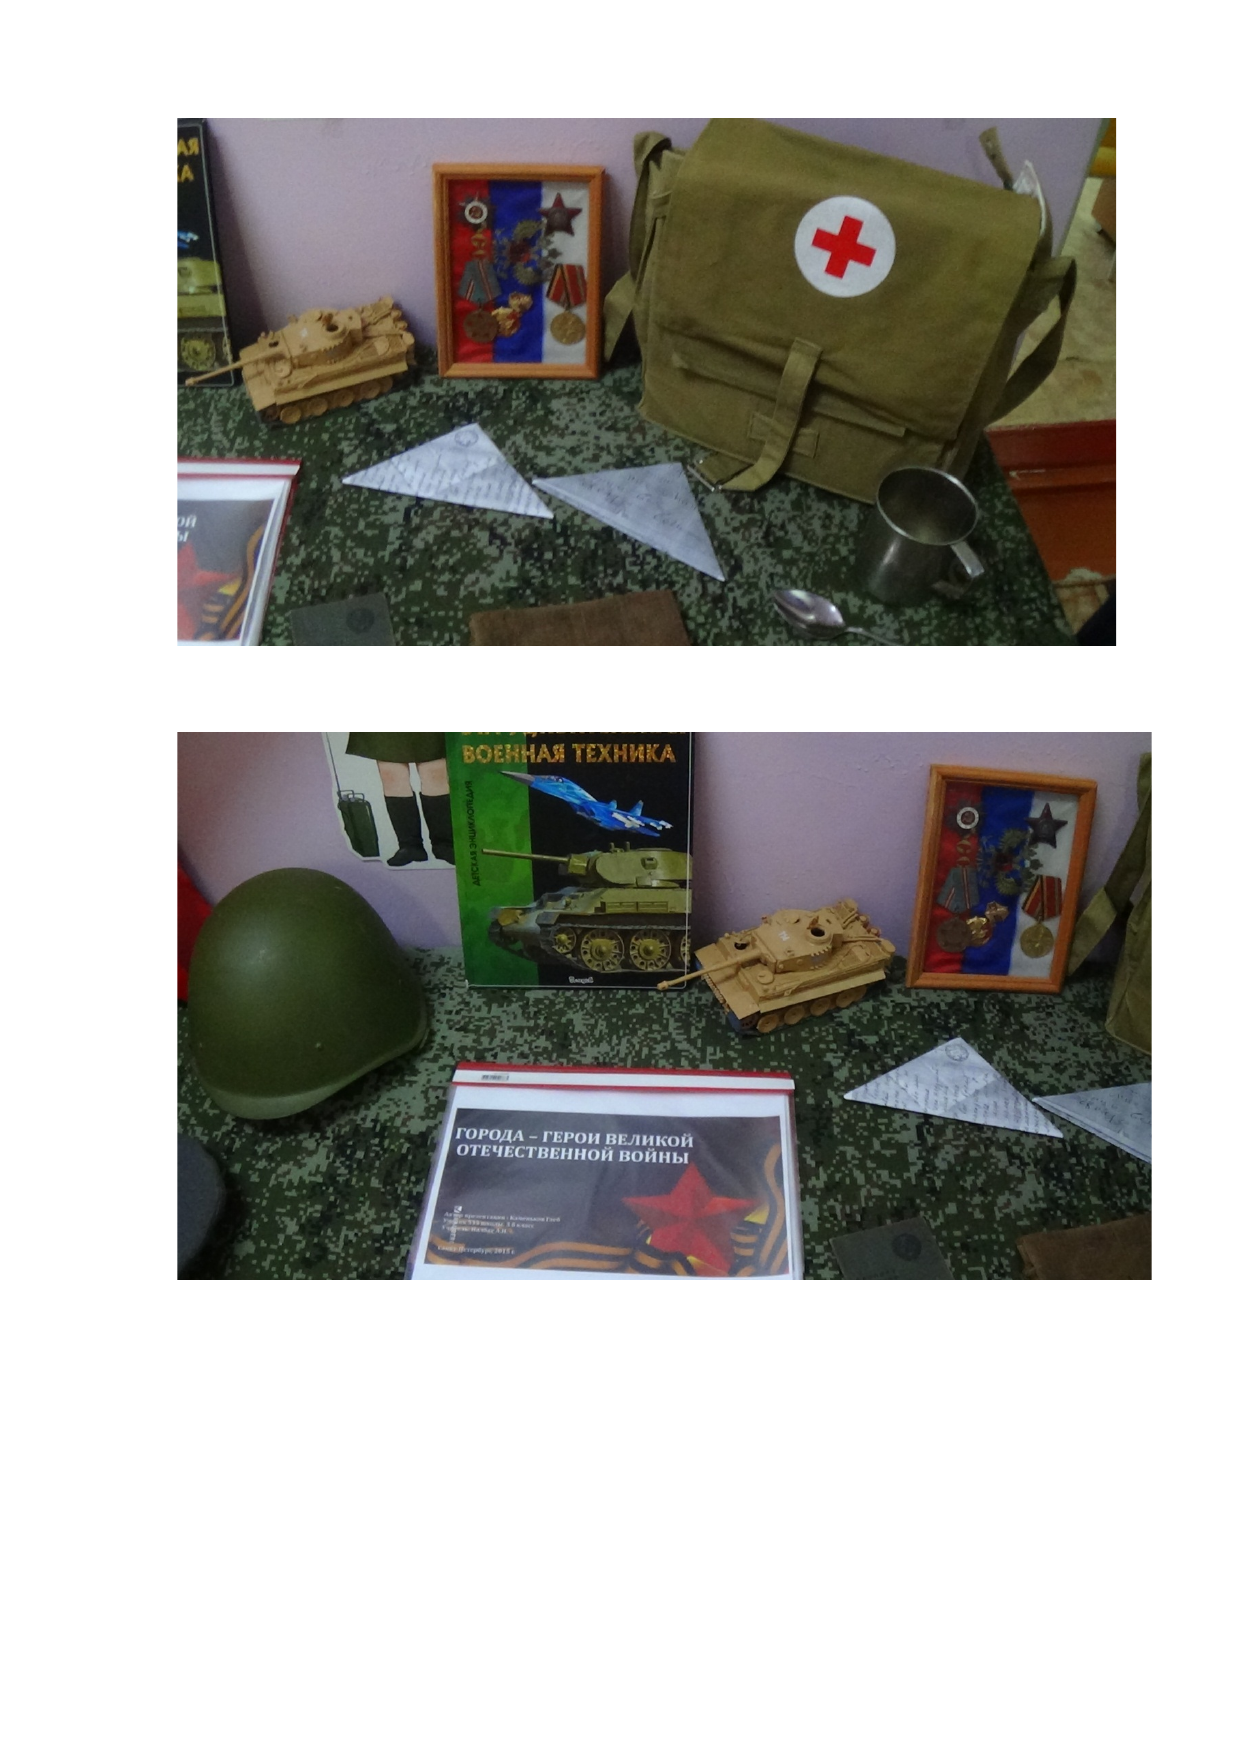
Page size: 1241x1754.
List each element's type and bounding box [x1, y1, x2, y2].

picture [177, 732, 1152, 1280]
picture [177, 118, 1117, 646]
